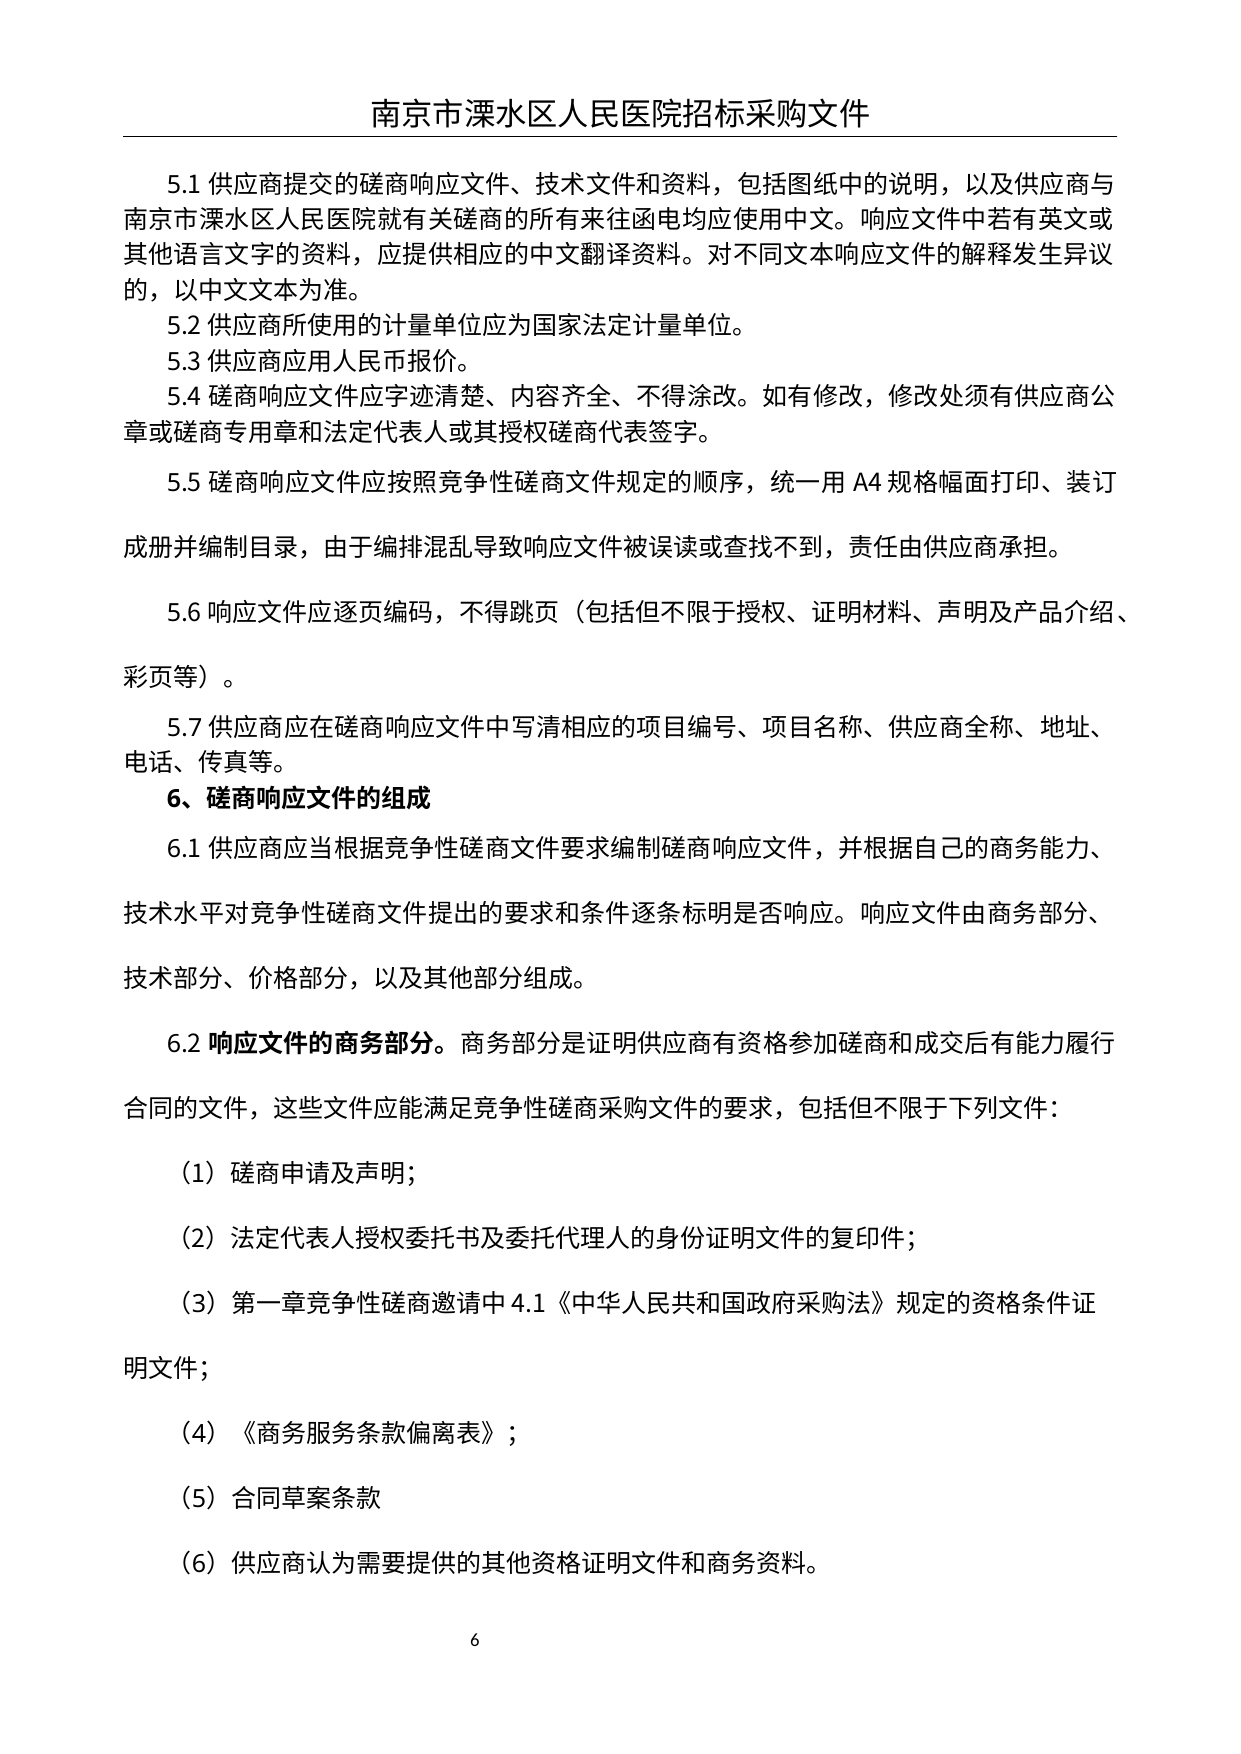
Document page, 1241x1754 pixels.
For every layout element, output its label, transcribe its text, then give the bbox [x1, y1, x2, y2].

text 5.3 供应商应用人民币报价。 [123, 342, 1117, 377]
text （5）合同草案条款 [123, 1464, 1117, 1529]
text 6、磋商响应文件的组成 [123, 779, 1117, 814]
text 6.2 响应文件的商务部分。商务部分是证明供应商有资格参加磋商和成交后有能力履行合同的文件，这些文件应能满足竞争性磋商采购文件的要求，包括但不限于下列文件： [123, 1009, 1117, 1139]
text （1）磋商申请及声明； [123, 1139, 1117, 1204]
text 5.6响应文件应逐页编码，不得跳页（包括但不限于授权、证明材料、声明及产品介绍、彩页等）。 [123, 578, 1117, 708]
text 5.5 磋商响应文件应按照竞争性磋商文件规定的顺序，统一用A4规格幅面打印、装订成册并编制目录，由于编排混乱导致响应文件被误读或查找不到，责任由供应商承担。 [123, 448, 1117, 578]
text 5.7 供应商应在磋商响应文件中写清相应的项目编号、项目名称、供应商全称、地址、电话、传真等。 [123, 708, 1117, 779]
text 5.2 供应商所使用的计量单位应为国家法定计量单位。 [123, 306, 1117, 342]
text （4）《商务服务条款偏离表》； [123, 1399, 1117, 1464]
text （3）第一章竞争性磋商邀请中 4.1《中华人民共和国政府采购法》规定的资格条件证明文件； [123, 1269, 1117, 1399]
text （6）供应商认为需要提供的其他资格证明文件和商务资料。 [123, 1529, 1117, 1594]
text 5.4 磋商响应文件应字迹清楚、内容齐全、不得涂改。如有修改，修改处须有供应商公章或磋商专用章和法定代表人或其授权磋商代表签字。 [123, 377, 1117, 448]
text 5.1 供应商提交的磋商响应文件、技术文件和资料，包括图纸中的说明，以及供应商与南京市溧水区人民医院就有关磋商的所有来往函电均应使用中文。响应文件中若有英文或其他语言文字的资料，应提供相应的中文翻译资料。对不同文本响应文件的解释发生异议的，以中文文本为准。 [123, 165, 1117, 306]
text （2）法定代表人授权委托书及委托代理人的身份证明文件的复印件； [123, 1204, 1117, 1269]
text 6.1 供应商应当根据竞争性磋商文件要求编制磋商响应文件，并根据自己的商务能力、技术水平对竞争性磋商文件提出的要求和条件逐条标明是否响应。响应文件由商务部分、技术部分、价格部分，以及其他部分组成。 [123, 814, 1117, 1009]
